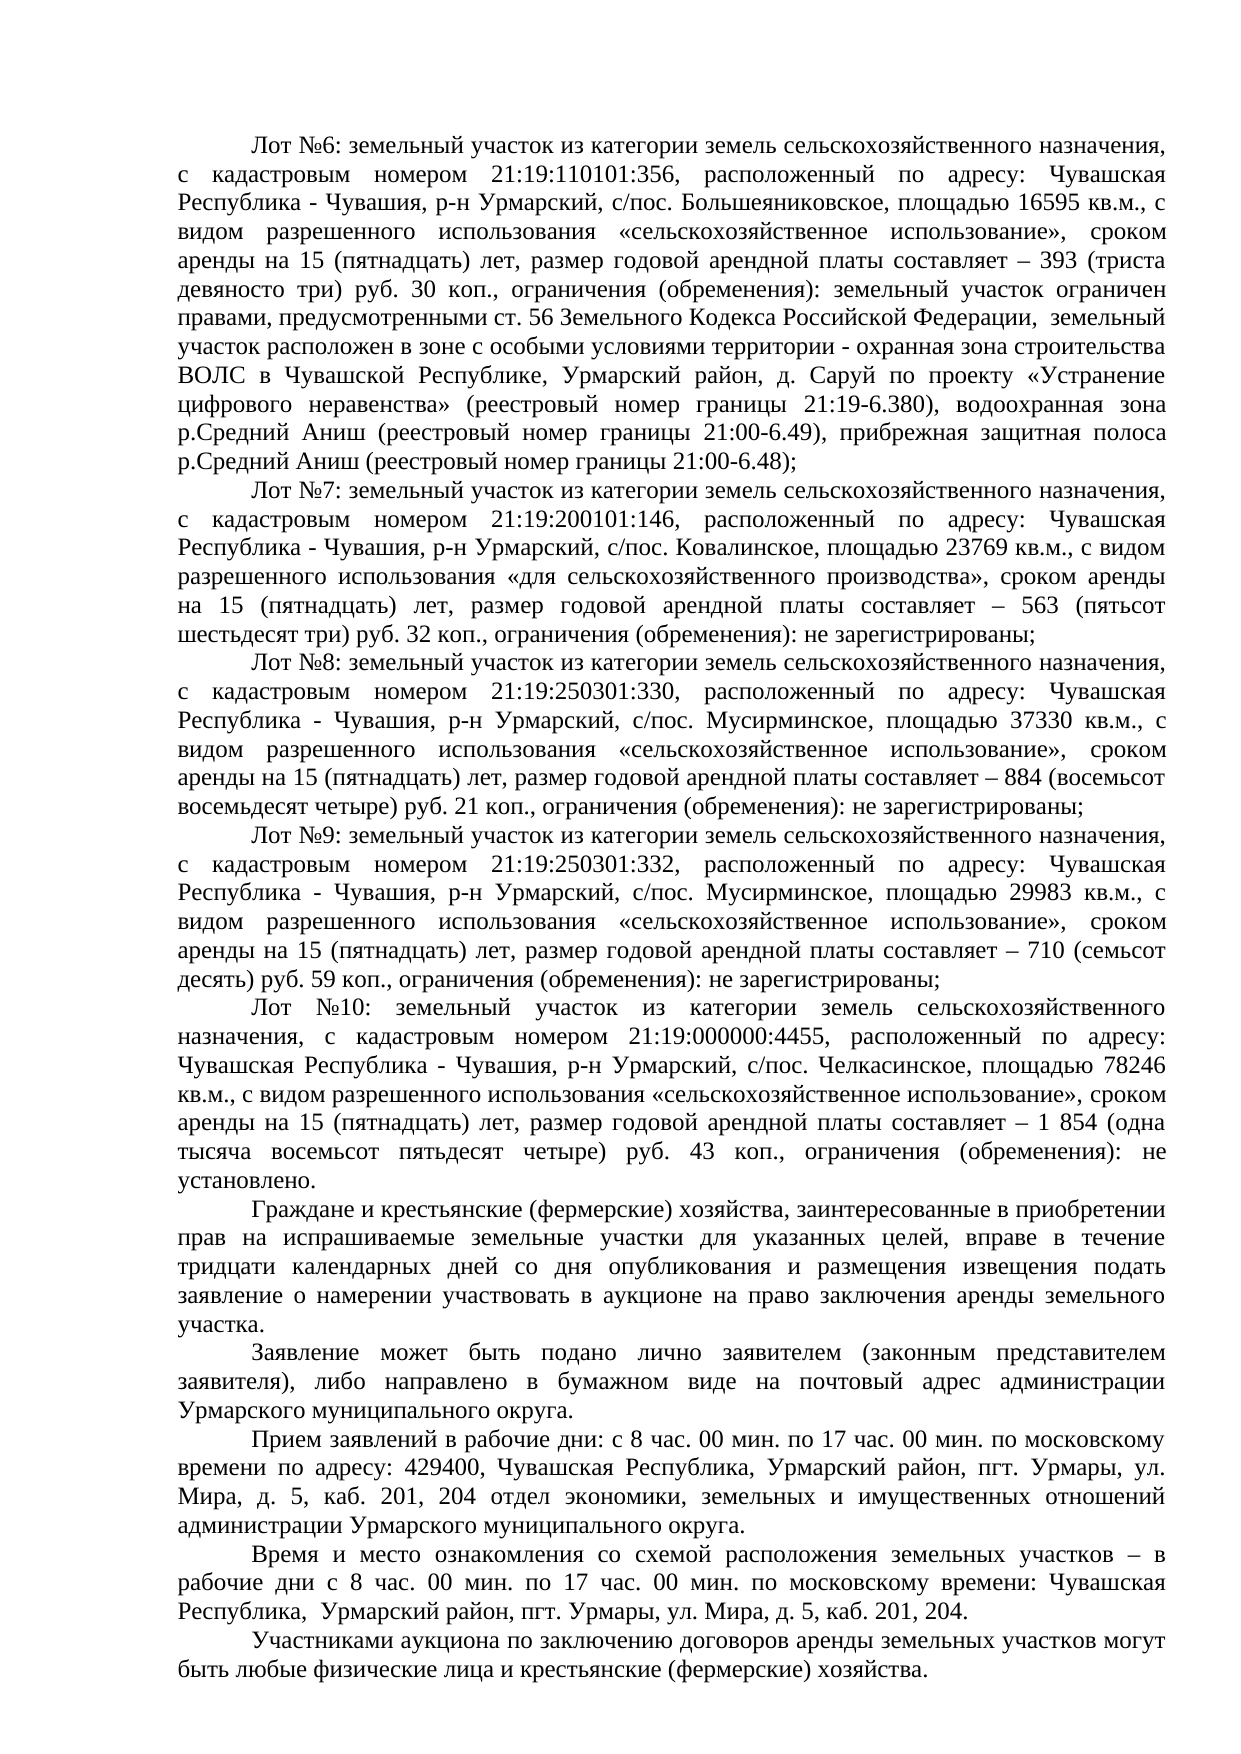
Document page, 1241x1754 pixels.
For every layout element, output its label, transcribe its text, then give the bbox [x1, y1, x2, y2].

text Лот №8: земельный участок из категории земель сельскохозяйственного назначения, с кадастровым номером 21:19:250301:330, расположенный по адресу: Чувашская Республика - Чувашия, р-н Урмарский, с/пос. Мусирминское, площадью 37330 кв.м., с видом разрешенного использования «сельскохозяйственное использование», сроком аренды на 15 (пятнадцать) лет, размер годовой арендной платы составляет – 884 (восемьсот восемьдесят четыре) руб. 21 коп., ограничения (обременения): не зарегистрированы; [177, 647, 1167, 820]
text Лот №9: земельный участок из категории земель сельскохозяйственного назначения, с кадастровым номером 21:19:250301:332, расположенный по адресу: Чувашская Республика - Чувашия, р-н Урмарский, с/пос. Мусирминское, площадью 29983 кв.м., с видом разрешенного использования «сельскохозяйственное использование», сроком аренды на 15 (пятнадцать) лет, размер годовой арендной платы составляет – 710 (семьсот десять) руб. 59 коп., ограничения (обременения): не зарегистрированы; [177, 820, 1167, 992]
text Лот №6: земельный участок из категории земель сельскохозяйственного назначения, с кадастровым номером 21:19:110101:356, расположенный по адресу: Чувашская Республика - Чувашия, р-н Урмарский, с/пос. Большеяниковское, площадью 16595 кв.м., с видом разрешенного использования «сельскохозяйственное использование», сроком аренды на 15 (пятнадцать) лет, размер годовой арендной платы составляет – 393 (триста девяносто три) руб. 30 коп., ограничения (обременения): земельный участок ограничен правами, предусмотренными ст. 56 Земельного Кодекса Российской Федерации, земельный участок расположен в зоне с особыми условиями территории - охранная зона строительства ВОЛС в Чувашской Республике, Урмарский район, д. Саруй по проекту «Устранение цифрового неравенства» (реестровый номер границы 21:19-6.380), водоохранная зона р.Средний Аниш (реестровый номер границы 21:00-6.49), прибрежная защитная полоса р.Средний Аниш (реестровый номер границы 21:00-6.48); [177, 130, 1167, 475]
text Лот №7: земельный участок из категории земель сельскохозяйственного назначения, с кадастровым номером 21:19:200101:146, расположенный по адресу: Чувашская Республика - Чувашия, р-н Урмарский, с/пос. Ковалинское, площадью 23769 кв.м., с видом разрешенного использования «для сельскохозяйственного производства», сроком аренды на 15 (пятнадцать) лет, размер годовой арендной платы составляет – 563 (пятьсот шестьдесят три) руб. 32 коп., ограничения (обременения): не зарегистрированы; [177, 475, 1167, 647]
text Заявление может быть подано лично заявителем (законным представителем заявителя), либо направлено в бумажном виде на почтовый адрес администрации Урмарского муниципального округа. [177, 1337, 1167, 1424]
text Граждане и крестьянские (фермерские) хозяйства, заинтересованные в приобретении прав на испрашиваемые земельные участки для указанных целей, вправе в течение тридцати календарных дней со дня опубликования и размещения извещения подать заявление о намерении участвовать в аукционе на право заключения аренды земельного участка. [177, 1194, 1167, 1337]
text Участниками аукциона по заключению договоров аренды земельных участков могут быть любые физические лица и крестьянские (фермерские) хозяйства. [177, 1625, 1167, 1682]
text Лот №10: земельный участок из категории земель сельскохозяйственного назначения, с кадастровым номером 21:19:000000:4455, расположенный по адресу: Чувашская Республика - Чувашия, р-н Урмарский, с/пос. Челкасинское, площадью 78246 кв.м., с видом разрешенного использования «сельскохозяйственное использование», сроком аренды на 15 (пятнадцать) лет, размер годовой арендной платы составляет – 1 854 (одна тысяча восемьсот пятьдесят четыре) руб. 43 коп., ограничения (обременения): не установлено. [177, 992, 1167, 1194]
text Время и место ознакомления со схемой расположения земельных участков – в рабочие дни с 8 час. 00 мин. по 17 час. 00 мин. по московскому времени: Чувашская Республика, Урмарский район, пгт. Урмары, ул. Мира, д. 5, каб. 201, 204. [177, 1539, 1167, 1625]
text Прием заявлений в рабочие дни: с 8 час. 00 мин. по 17 час. 00 мин. по московскому времени по адресу: 429400, Чувашская Республика, Урмарский район, пгт. Урмары, ул. Мира, д. 5, каб. 201, 204 отдел экономики, земельных и имущественных отношений администрации Урмарского муниципального округа. [177, 1424, 1167, 1539]
